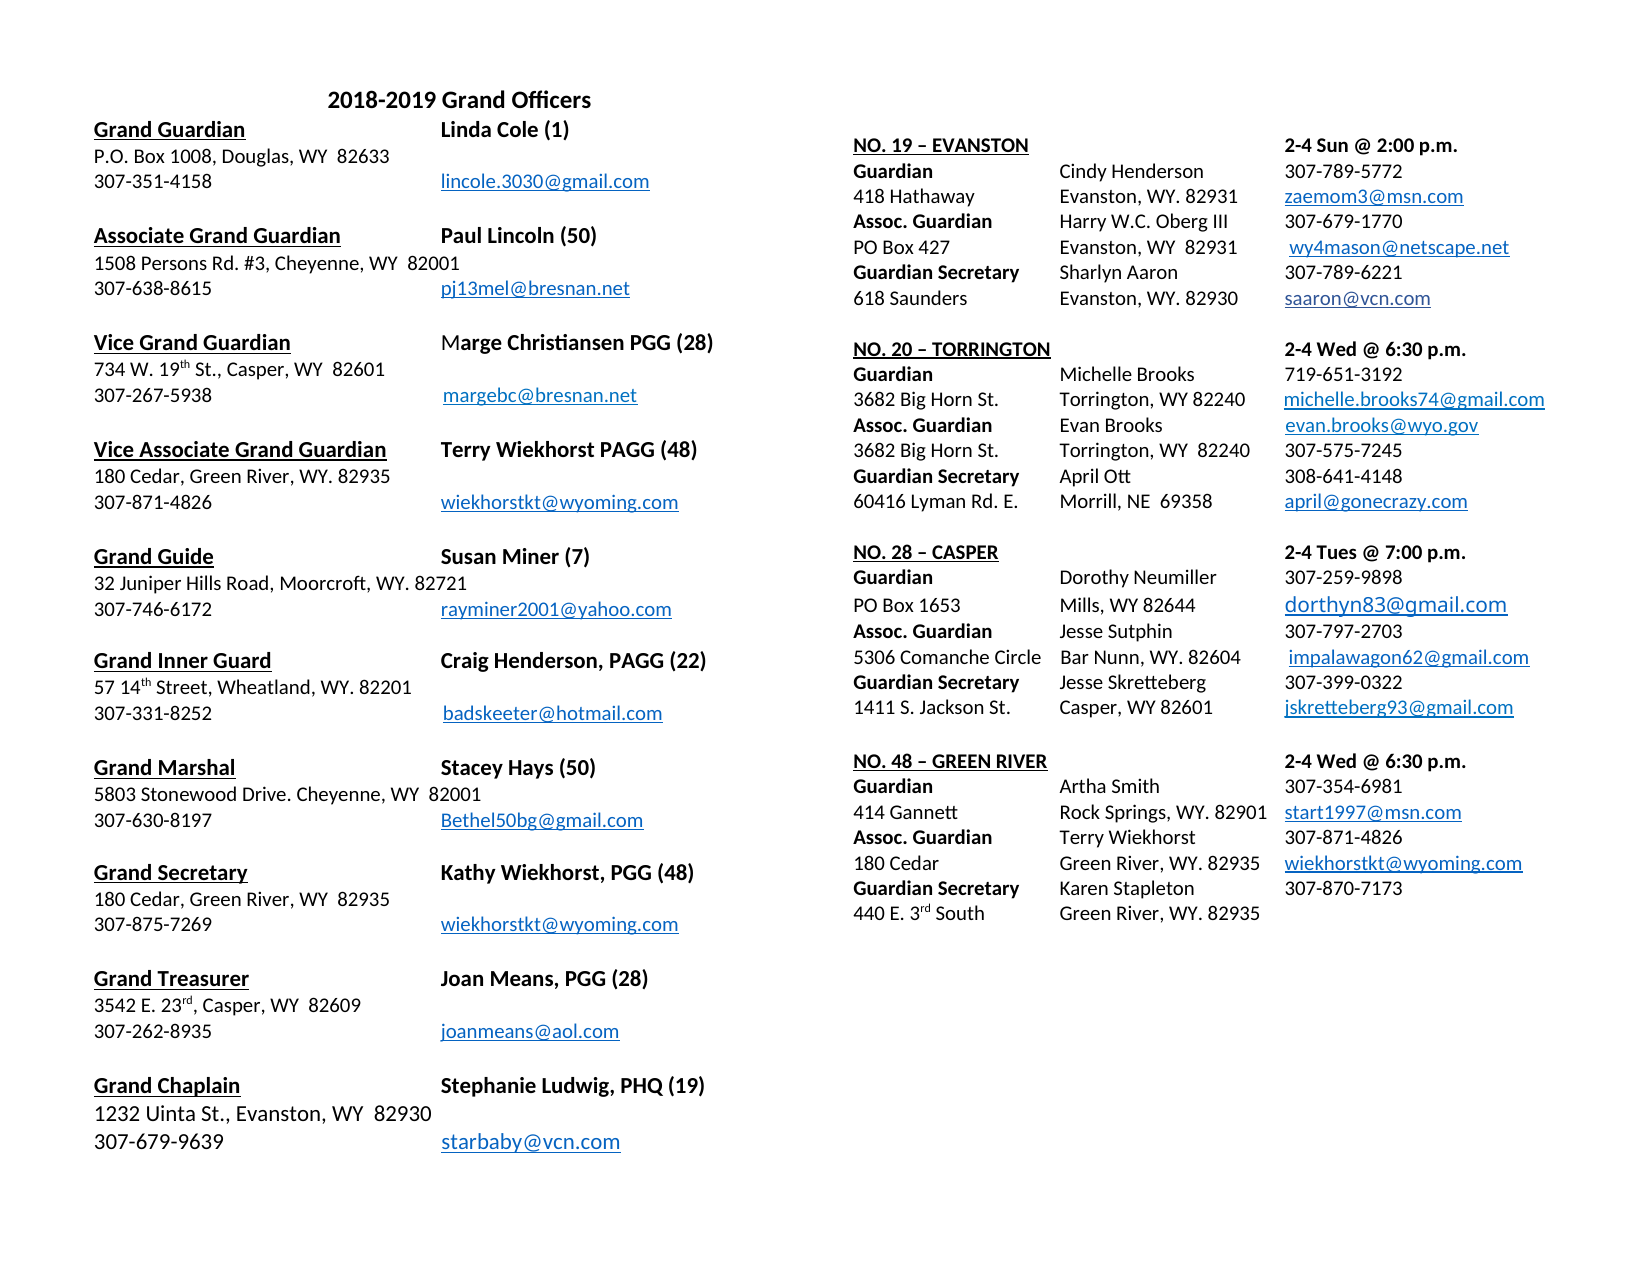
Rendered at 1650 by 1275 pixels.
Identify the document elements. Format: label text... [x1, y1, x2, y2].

text Vice Grand Guardian Marge Christiansen PGG (28) 734 W. 19th St., Casper, WY 82601 [94, 328, 825, 382]
text Guardian Artha Smith 307-354-6981 414 Gannett Rock Springs, WY. 82901 start1997@msn.com [853, 773, 1594, 824]
text 307-679-9639 starbaby@vcn.com [94, 1127, 825, 1156]
text 3682 Big Horn St. Torrington, WY 82240 307-575-7245 [853, 437, 1594, 463]
text 618 Saunders Evanston, WY. 82930 saaron@vcn.com NO. 20 – TORRINGTON 2-4 Wed @ 6:30 p.m. [853, 285, 1594, 361]
text Guardian Cindy Henderson 307-789-5772 418 Hathaway Evanston, WY. 82931 zaemom3@msn.com [853, 158, 1594, 209]
text 1411 S. Jackson St. Casper, WY 82601 jskretteberg93@gmail.com [853, 695, 1650, 748]
text 440 E. 3rd South Green River, WY. 82935 [853, 901, 1594, 926]
text 32 Juniper Hills Road, Moorcroft, WY. 82721 [94, 570, 825, 596]
text NO. 19 – EVANSTON 2-4 Sun @ 2:00 p.m. [853, 132, 1631, 158]
text Guardian Michelle Brooks 719-651-3192 [853, 361, 1616, 387]
text Grand Treasurer Joan Means, PGG (28) 3542 E. 23rd, Casper, WY 82609 307-262-8935 joanmeans@aol.com [94, 964, 825, 1043]
text 60416 Lyman Rd. E. Morrill, NE 69358 april@gonecrazy.com [853, 488, 1594, 514]
text 307-331-8252 badskeeter@hotmail.com [94, 700, 825, 725]
text 307-630-8197 Bethel50bg@gmail.com [94, 807, 825, 832]
text Vice Associate Grand Guardian Terry Wiekhorst PAGG (48) 180 Cedar, Green River, WY. 82935 [94, 435, 825, 489]
text 5803 Stonewood Drive. Cheyenne, WY 82001 [94, 781, 825, 807]
text 1232 Uinta St., Evanston, WY 82930 [94, 1099, 825, 1127]
text Guardian Secretary Karen Stapleton 307-870-7173 [853, 875, 1594, 901]
text Guardian Secretary Jesse Skretteberg 307-399-0322 [853, 669, 1650, 695]
text 307-871-4826 wiekhorstkt@wyoming.com [94, 489, 825, 514]
text Guardian Secretary April Ott 308-641-4148 [853, 463, 1594, 488]
text Grand Marshal Stacey Hays (50) [94, 753, 825, 781]
text 3682 Big Horn St. Torrington, WY 82240 michelle.brooks74@gmail.com [853, 387, 1650, 412]
text 307-267-5938 margebc@bresnan.net [94, 382, 825, 407]
text Grand Secretary Kathy Wiekhorst, PGG (48) 180 Cedar, Green River, WY 82935 307-875-7269 wiekhorstkt@wyoming.com [94, 858, 825, 937]
text Grand Guardian Linda Cole (1) [94, 115, 825, 143]
text NO. 48 – GREEN RIVER 2-4 Wed @ 6:30 p.m. [853, 748, 1650, 773]
text Guardian Dorothy Neumiller 307-259-9898 PO Box 1653 Mills, WY 82644 dorthyn83@gmail.com [853, 564, 1650, 618]
text Assoc. Guardian Jesse Sutphin 307-797-2703 [853, 618, 1594, 644]
text 57 14th Street, Wheatland, WY. 82201 [94, 674, 825, 700]
text 307-746-6172 rayminer2001@yahoo.com [94, 596, 825, 621]
text Assoc. Guardian Harry W.C. Oberg III 307-679-1770 PO Box 427 Evanston, WY 82931 wy4mason@netscape.net [853, 209, 1650, 259]
text NO. 28 – CASPER 2-4 Tues @ 7:00 p.m. [853, 514, 1594, 564]
text Guardian Secretary Sharlyn Aaron 307-789-6221 [853, 259, 1594, 285]
text Associate Grand Guardian Paul Lincoln (50) 1508 Persons Rd. #3, Cheyenne, WY 82001 307-638-8615 pj13mel@bresnan.net [94, 222, 825, 301]
text 5306 Comanche Circle Bar Nunn, WY. 82604 impalawagon62@gmail.com [853, 644, 1650, 669]
text 2018-2019 Grand Officers [94, 84, 825, 115]
text Grand Chaplain Stephanie Ludwig, PHQ (19) [94, 1071, 825, 1099]
text Grand Guide Susan Miner (7) [94, 542, 825, 570]
text Assoc. Guardian Evan Brooks evan.brooks@wyo.gov [853, 412, 1631, 437]
text Assoc. Guardian Terry Wiekhorst 307-871-4826 180 Cedar Green River, WY. 82935 wiekhorstkt@wyoming.com [853, 824, 1650, 875]
text Grand Inner Guard Craig Henderson, PAGG (22) [94, 647, 825, 674]
text P.O. Box 1008, Douglas, WY 82633 307-351-4158 lincole.3030@gmail.com [94, 143, 825, 194]
